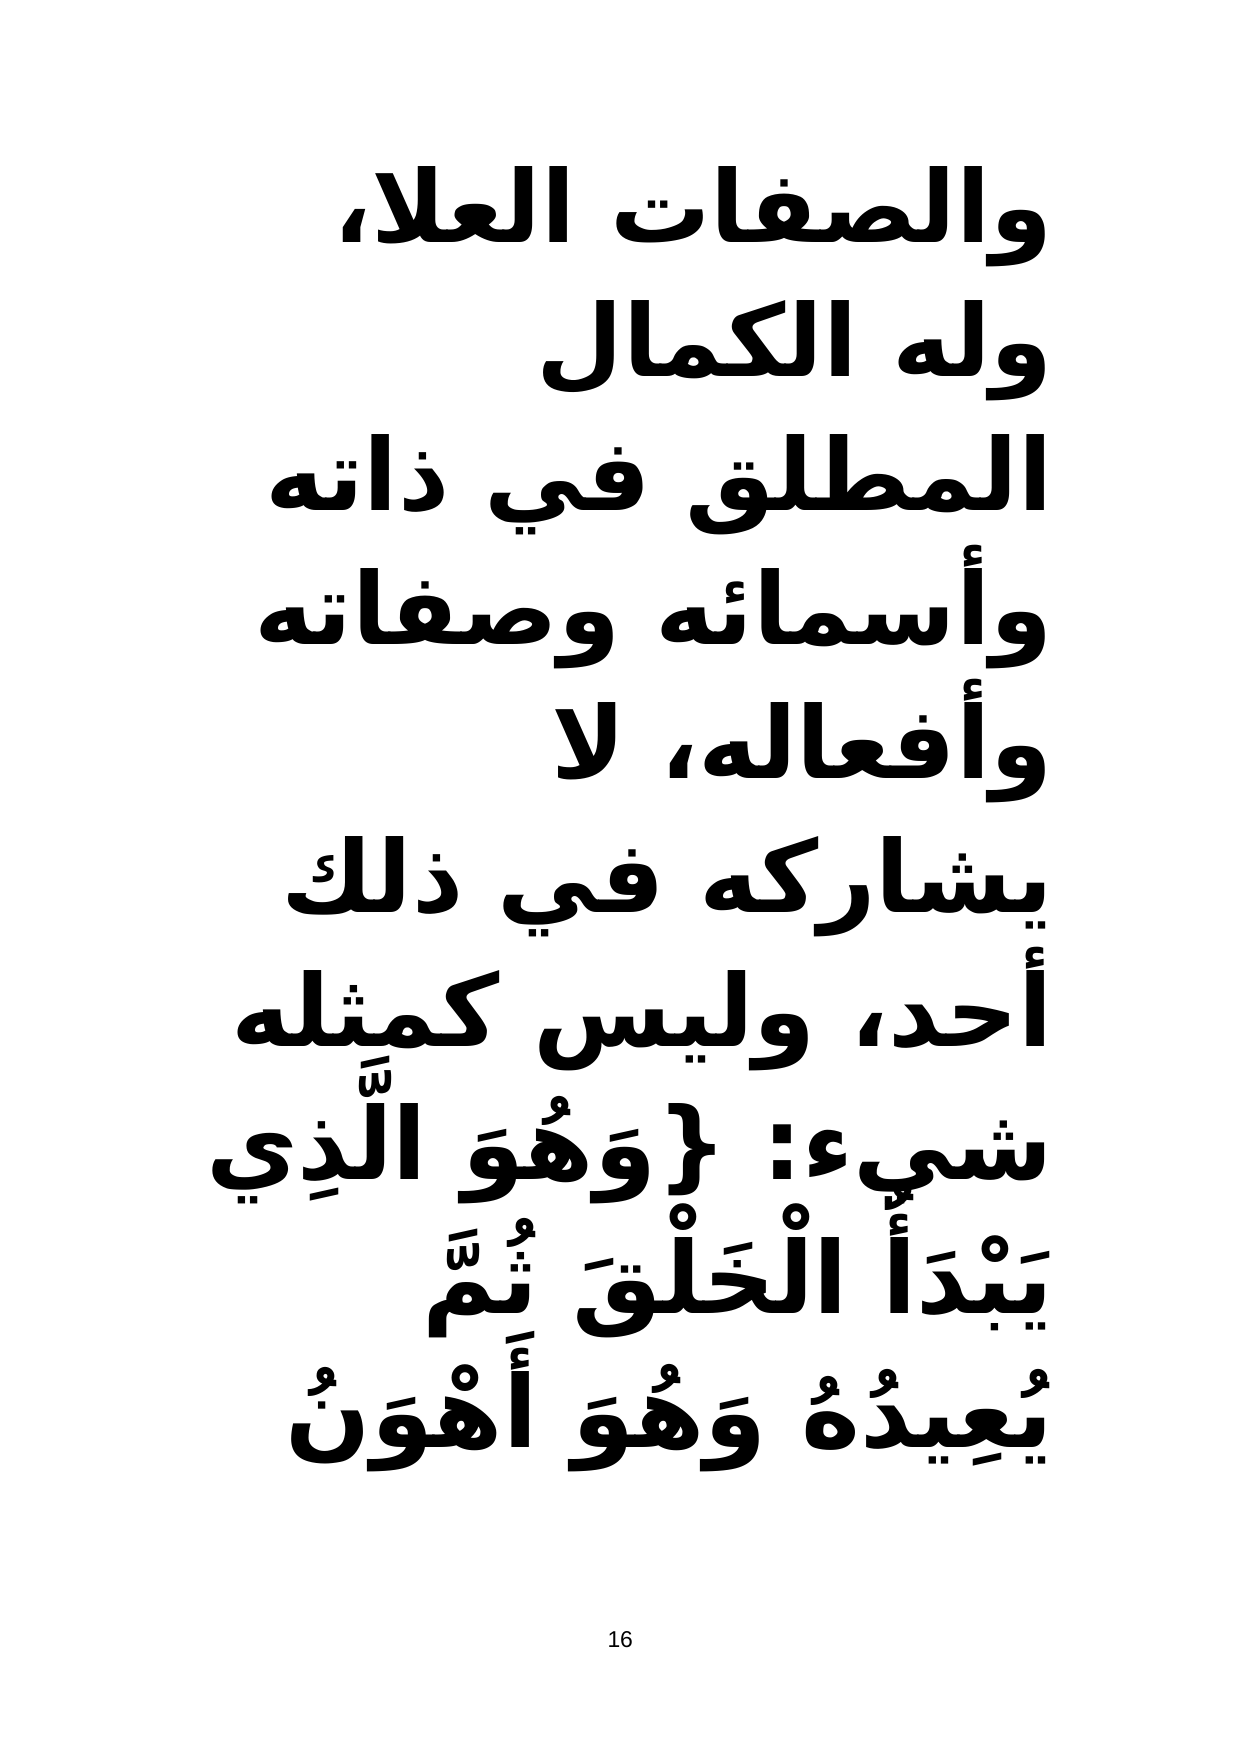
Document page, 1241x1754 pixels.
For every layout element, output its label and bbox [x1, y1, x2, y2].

text [187, 150, 1053, 1471]
